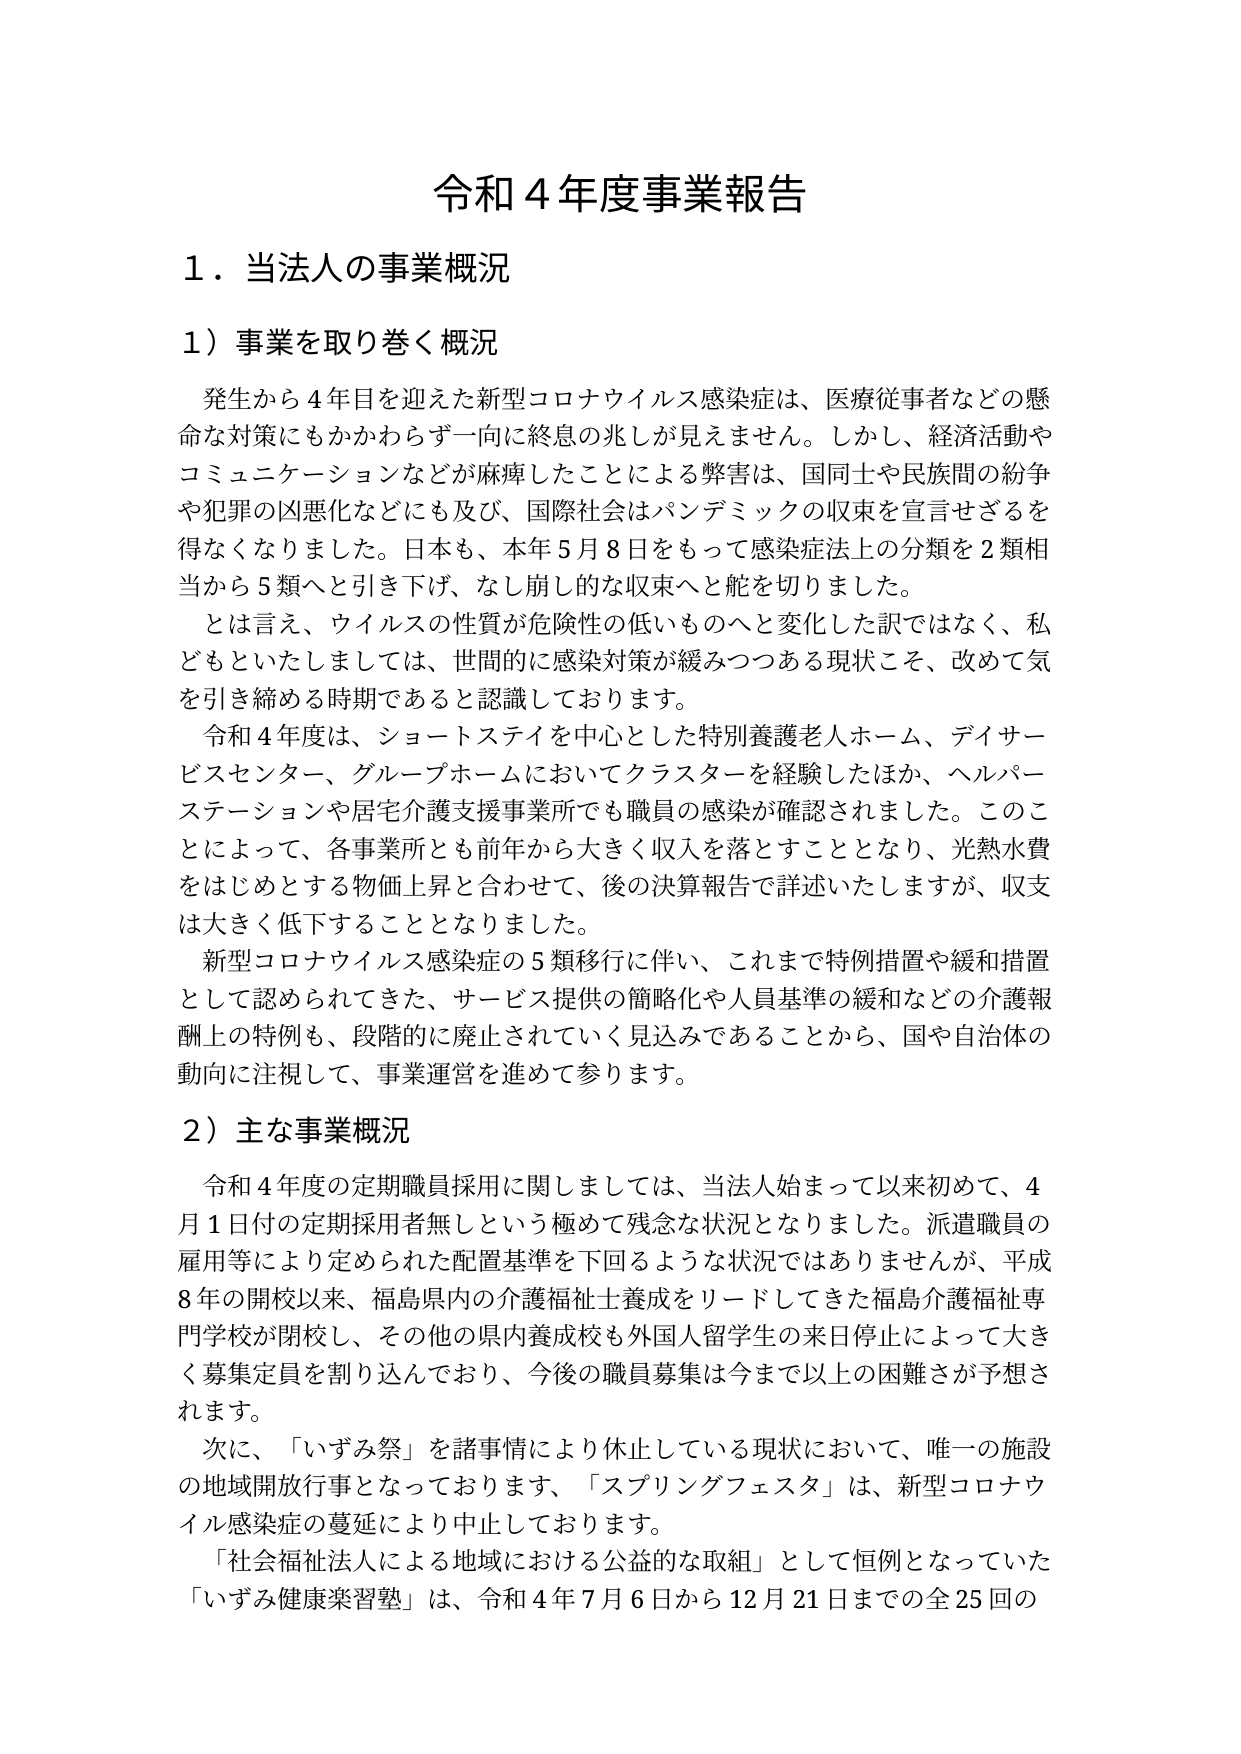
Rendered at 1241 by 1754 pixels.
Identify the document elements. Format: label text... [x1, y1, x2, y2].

text 令和4年度の定期職員採用に関しましては、当法人始まって以来初めて、4月1日付の定期採用者無しという極めて残念な状況となりました。派遣職員の雇用等により定められた配置基準を下回るような状況ではありませんが、平成8年の開校以来、福島県内の介護福祉士養成をリードしてきた福島介護福祉専門学校が閉校し、その他の県内養成校も外国人留学生の来日停止によって大きく募集定員を割り込んでおり、今後の職員募集は今まで以上の困難さが予想されます。 [177, 1166, 1063, 1429]
text とは言え、ウイルスの性質が危険性の低いものへと変化した訳ではなく、私どもといたしましては、世間的に感染対策が緩みつつある現状こそ、改めて気を引き締める時期であると認識しております。 [177, 604, 1063, 716]
text １．当法人の事業概況 [177, 229, 1063, 304]
text ２）主な事業概況 [177, 1091, 1063, 1166]
text 「社会福祉法人による地域における公益的な取組」として恒例となっていた「いずみ健康楽習塾」は、令和4年7月6日から12月21日までの全25回の [177, 1541, 1063, 1616]
text 新型コロナウイルス感染症の5類移行に伴い、これまで特例措置や緩和措置として認められてきた、サービス提供の簡略化や人員基準の緩和などの介護報酬上の特例も、段階的に廃止されていく見込みであることから、国や自治体の動向に注視して、事業運営を進めて参ります。 [177, 941, 1063, 1091]
text 令和４年度事業報告 [177, 154, 1063, 229]
text 次に、「いずみ祭」を諸事情により休止している現状において、唯一の施設の地域開放行事となっております、「スプリングフェスタ」は、新型コロナウイル感染症の蔓延により中止しております。 [177, 1429, 1063, 1541]
text 令和4年度は、ショートステイを中心とした特別養護老人ホーム、デイサービスセンター、グループホームにおいてクラスターを経験したほか、ヘルパー [177, 716, 1063, 791]
text ステーションや居宅介護支援事業所でも職員の感染が確認されました。このことによって、各事業所とも前年から大きく収入を落とすこととなり、光熱水費をはじめとする物価上昇と合わせて、後の決算報告で詳述いたしますが、収支は大きく低下することとなりました。 [177, 791, 1063, 941]
text 発生から4年目を迎えた新型コロナウイルス感染症は、医療従事者などの懸命な対策にもかかわらず一向に終息の兆しが見えません。しかし、経済活動やコミュニケーションなどが麻痺したことによる弊害は、国同士や民族間の紛争や犯罪の凶悪化などにも及び、国際社会はパンデミックの収束を宣言せざるを得なくなりました。日本も、本年5月8日をもって感染症法上の分類を2類相当から5類へと引き下げ、なし崩し的な収束へと舵を切りました。 [177, 379, 1063, 604]
text １）事業を取り巻く概況 [177, 304, 1063, 379]
